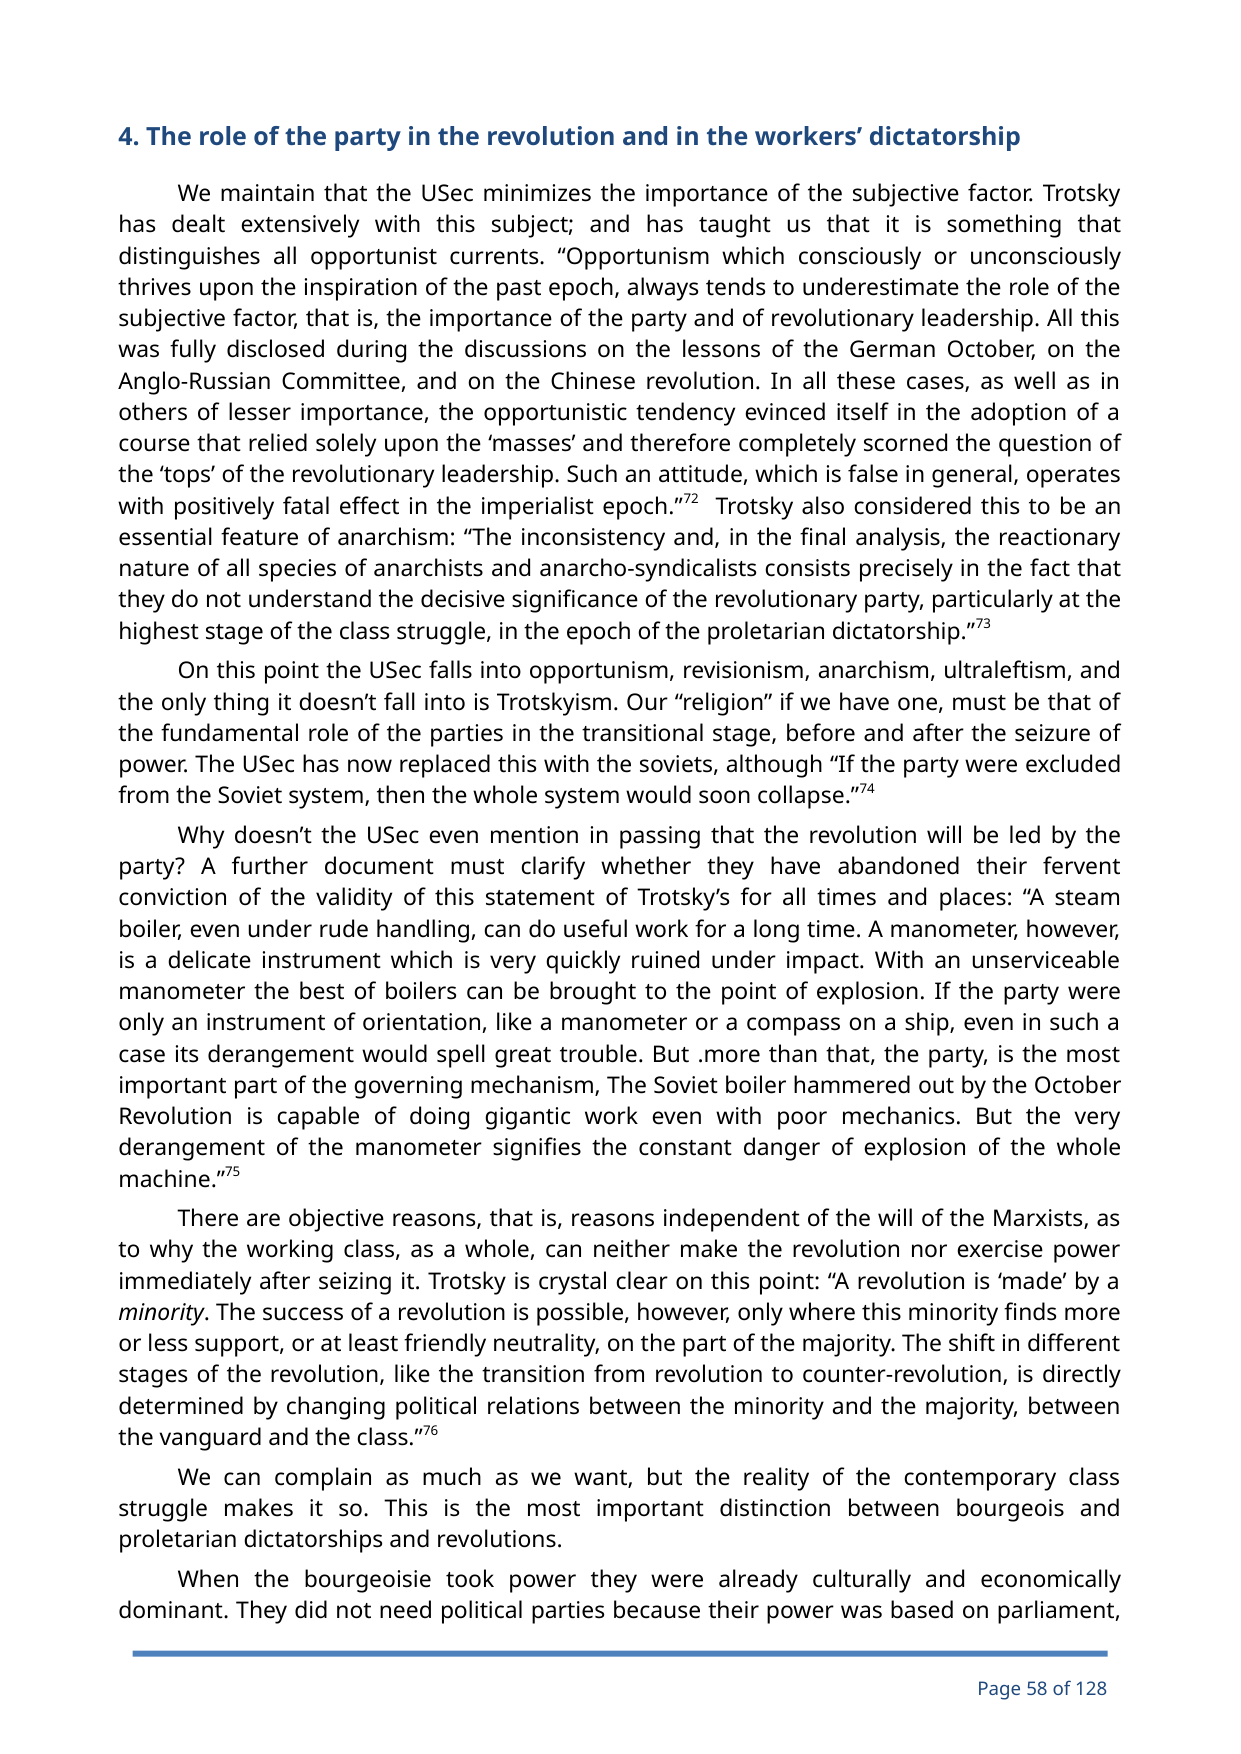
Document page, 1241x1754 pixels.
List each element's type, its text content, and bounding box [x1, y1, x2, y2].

text We can complain as much as we want, but the reality of the contemporary class struggle makes it so. This is the most important distinction between bourgeois and proletarian dictatorships and revolutions. [118, 1461, 1122, 1554]
text On this point the USec falls into opportunism, revisionism, anarchism, ultraleftism, and the only thing it doesn’t fall into is Trotskyism. Our “religion” if we have one, must be that of the fundamental role of the parties in the transitional stage, before and after the seizure of power. The USec has now replaced this with the soviets, although “If the party were excluded from the Soviet system, then the whole system would soon collapse.” [118, 654, 1122, 811]
subtitle 4. The role of the party in the revolution and in the workers’ dictatorship [118, 118, 1122, 152]
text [118, 1563, 1122, 1625]
text We maintain that the USec minimizes the importance of the subjective factor. Trotsky has dealt extensively with this subject; and has taught us that it is something that distinguishes all opportunist currents. “Opportunism which consciously or unconsciously thrives upon the inspiration of the past epoch, always tends to underestimate the role of the subjective factor, that is, the importance of the party and of revolutionary leadership. All this was fully disclosed during the discussions on the lessons of the German October, on the Anglo-Russian Committee, and on the Chinese revolution. In all these cases, as well as in others of lesser importance, the opportunistic tendency evinced itself in the adoption of a course that relied solely upon the ‘masses’ and therefore completely scorned the question of the ‘tops’ of the revolutionary leadership. Such an attitude, which is false in general, operates with positively fatal effect in the imperialist epoch.” Trotsky also considered this to be an essential feature of anarchism: “The inconsistency and, in the final analysis, the reactionary nature of all species of anarchists and anarcho-syndicalists consists precisely in the fact that they do not understand the decisive significance of the revolutionary party, particularly at the highest stage of the class struggle, in the epoch of the proletarian dictatorship.” [118, 177, 1122, 646]
text Why doesn’t the USec even mention in passing that the revolution will be led by the party? A further document must clarify whether they have abandoned their fervent conviction of the validity of this statement of Trotsky’s for all times and places: “A steam boiler, even under rude handling, can do useful work for a long time. A manometer, however, is a delicate instrument which is very quickly ruined under impact. With an unserviceable manometer the best of boilers can be brought to the point of explosion. If the party were only an instrument of orientation, like a manometer or a compass on a ship, even in such a case its derangement would spell great trouble. But .more than that, the party, is the most important part of the governing mechanism, The Soviet boiler hammered out by the October Revolution is capable of doing gigantic work even with poor mechanics. But the very derangement of the manometer signifies the constant danger of explosion of the whole machine.” [118, 819, 1122, 1194]
text There are objective reasons, that is, reasons independent of the will of the Marxists, as to why the working class, as a whole, can neither make the revolution nor exercise power immediately after seizing it. Trotsky is crystal clear on this point: “A revolution is ‘made’ by a minority. The success of a revolution is possible, however, only where this minority finds more or less support, or at least friendly neutrality, on the part of the majority. The shift in different stages of the revolution, like the transition from revolution to counter-revolution, is directly determined by changing political relations between the minority and the majority, between the vanguard and the class.” [118, 1202, 1122, 1452]
